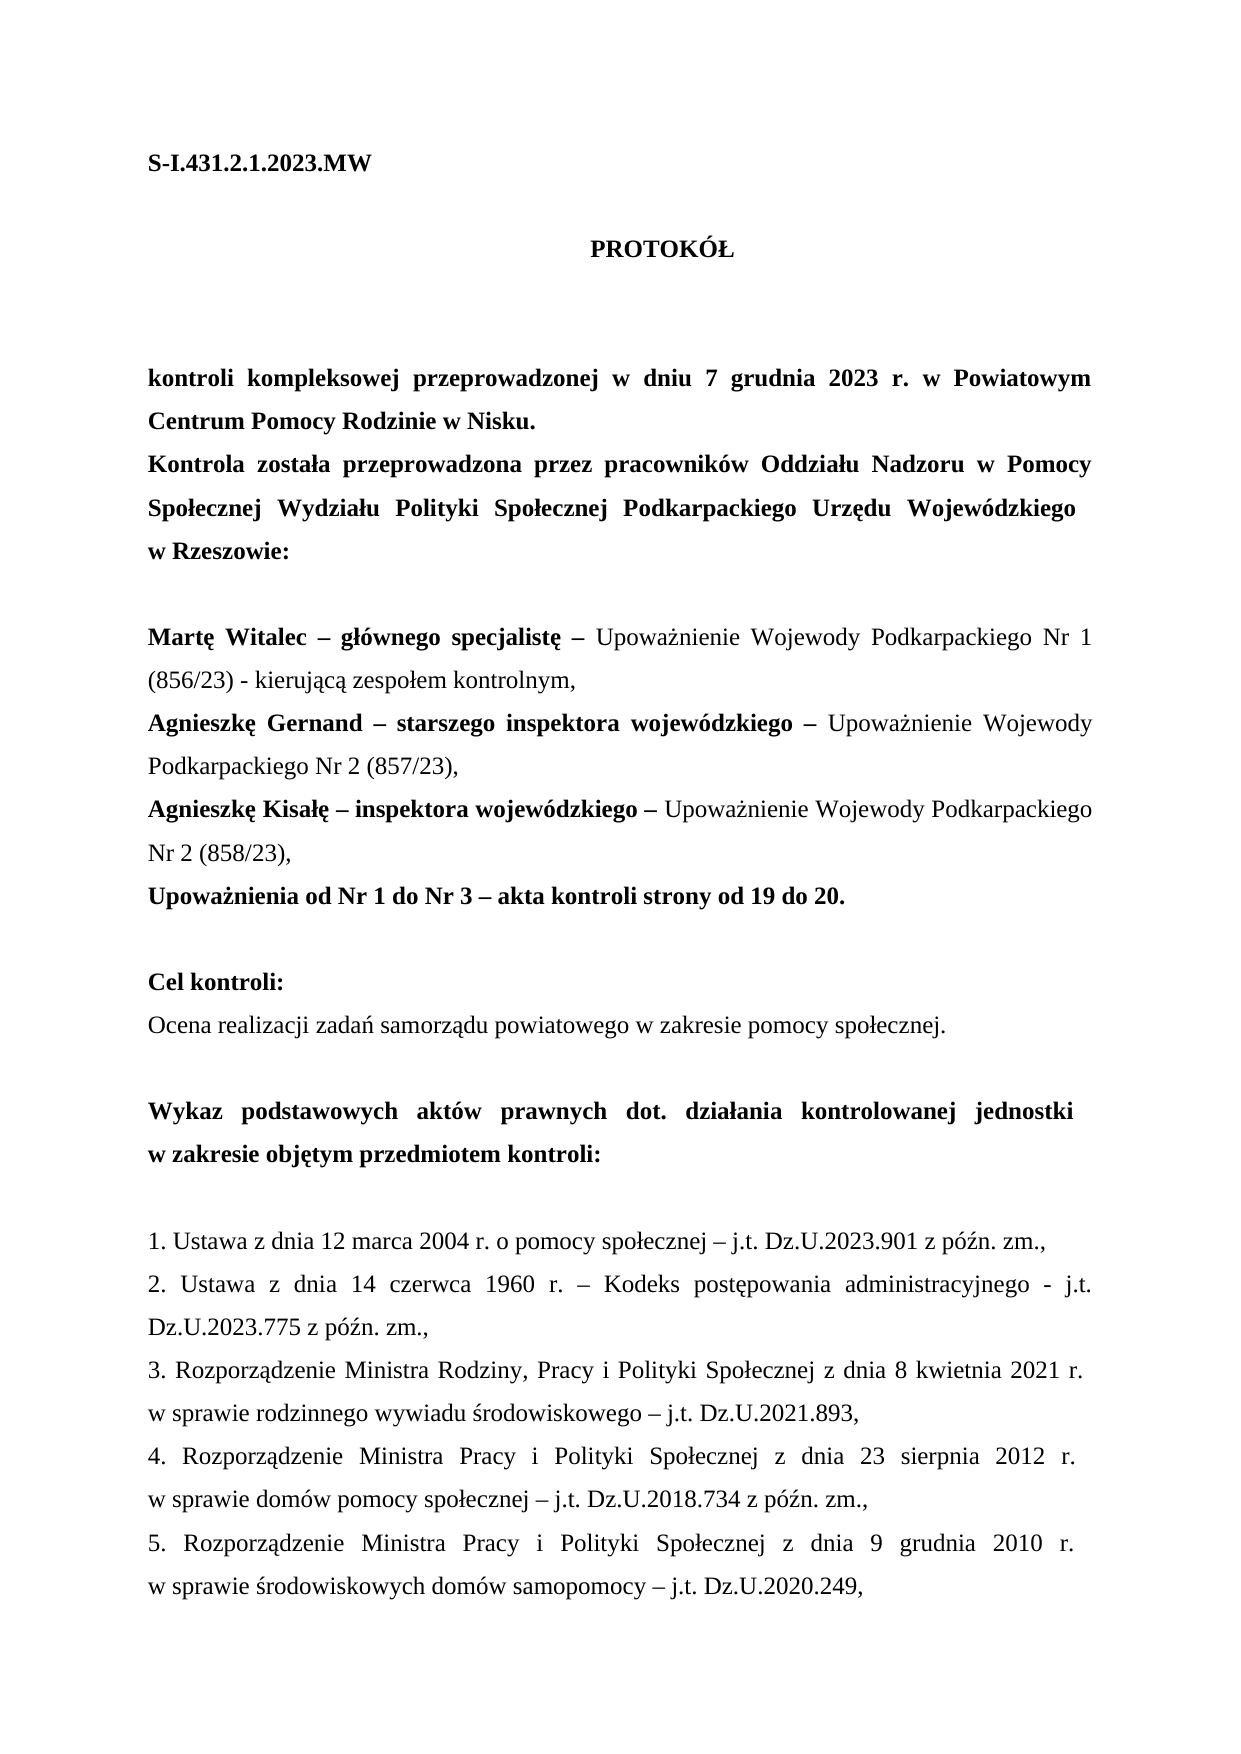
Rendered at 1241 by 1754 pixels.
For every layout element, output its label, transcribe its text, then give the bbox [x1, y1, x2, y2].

text 4. Rozporządzenie Ministra Pracy i Polityki Społecznej z dnia 23 sierpnia 2012 r. w sprawie domów pomocy społecznej – j.t. Dz.U.2018.734 z późn. zm., [148, 1441, 1093, 1513]
text Agnieszkę Kisałę – inspektora wojewódzkiego – Upoważnienie Wojewody Podkarpackiego Nr 2 (858/23), [148, 794, 1093, 866]
text 2. Ustawa z dnia 14 czerwca 1960 r. – Kodeks postępowania administracyjnego - j.t. Dz.U.2023.775 z późn. zm., [148, 1269, 1093, 1341]
text Kontrola została przeprowadzona przez pracowników Oddziału Nadzoru w Pomocy Społecznej Wydziału Polityki Społecznej Podkarpackiego Urzędu Wojewódzkiego w Rzeszowie: [148, 449, 1093, 564]
text Ocena realizacji zadań samorządu powiatowego w zakresie pomocy społecznej. [148, 1010, 1093, 1039]
text Agnieszkę Gernand – starszego inspektora wojewódzkiego – Upoważnienie Wojewody Podkarpackiego Nr 2 (857/23), [148, 708, 1093, 780]
text Wykaz podstawowych aktów prawnych dot. działania kontrolowanej jednostki w zakresie objętym przedmiotem kontroli: [148, 1096, 1093, 1168]
text 5. Rozporządzenie Ministra Pracy i Polityki Społecznej z dnia 9 grudnia 2010 r. w sprawie środowiskowych domów samopomocy – j.t. Dz.U.2020.249, [148, 1528, 1093, 1599]
text Cel kontroli: [148, 967, 1093, 996]
text kontroli kompleksowej przeprowadzonej w dniu 7 grudnia 2023 r. w Powiatowym Centrum Pomocy Rodzinie w Nisku. [148, 363, 1093, 435]
text 1. Ustawa z dnia 12 marca 2004 r. o pomocy społecznej – j.t. Dz.U.2023.901 z późn. zm., [148, 1226, 1093, 1254]
text 3. Rozporządzenie Ministra Rodziny, Pracy i Polityki Społecznej z dnia 8 kwietnia 2021 r. w sprawie rodzinnego wywiadu środowiskowego – j.t. Dz.U.2021.893, [148, 1355, 1093, 1427]
text Upoważnienia od Nr 1 do Nr 3 – akta kontroli strony od 19 do 20. [148, 881, 1093, 909]
text Martę Witalec – głównego specjalistę – Upoważnienie Wojewody Podkarpackiego Nr 1 (856/23) - kierującą zespołem kontrolnym, [148, 622, 1093, 694]
text PROTOKÓŁ [148, 234, 1093, 263]
text S-I.431.2.1.2023.MW [148, 148, 1093, 176]
